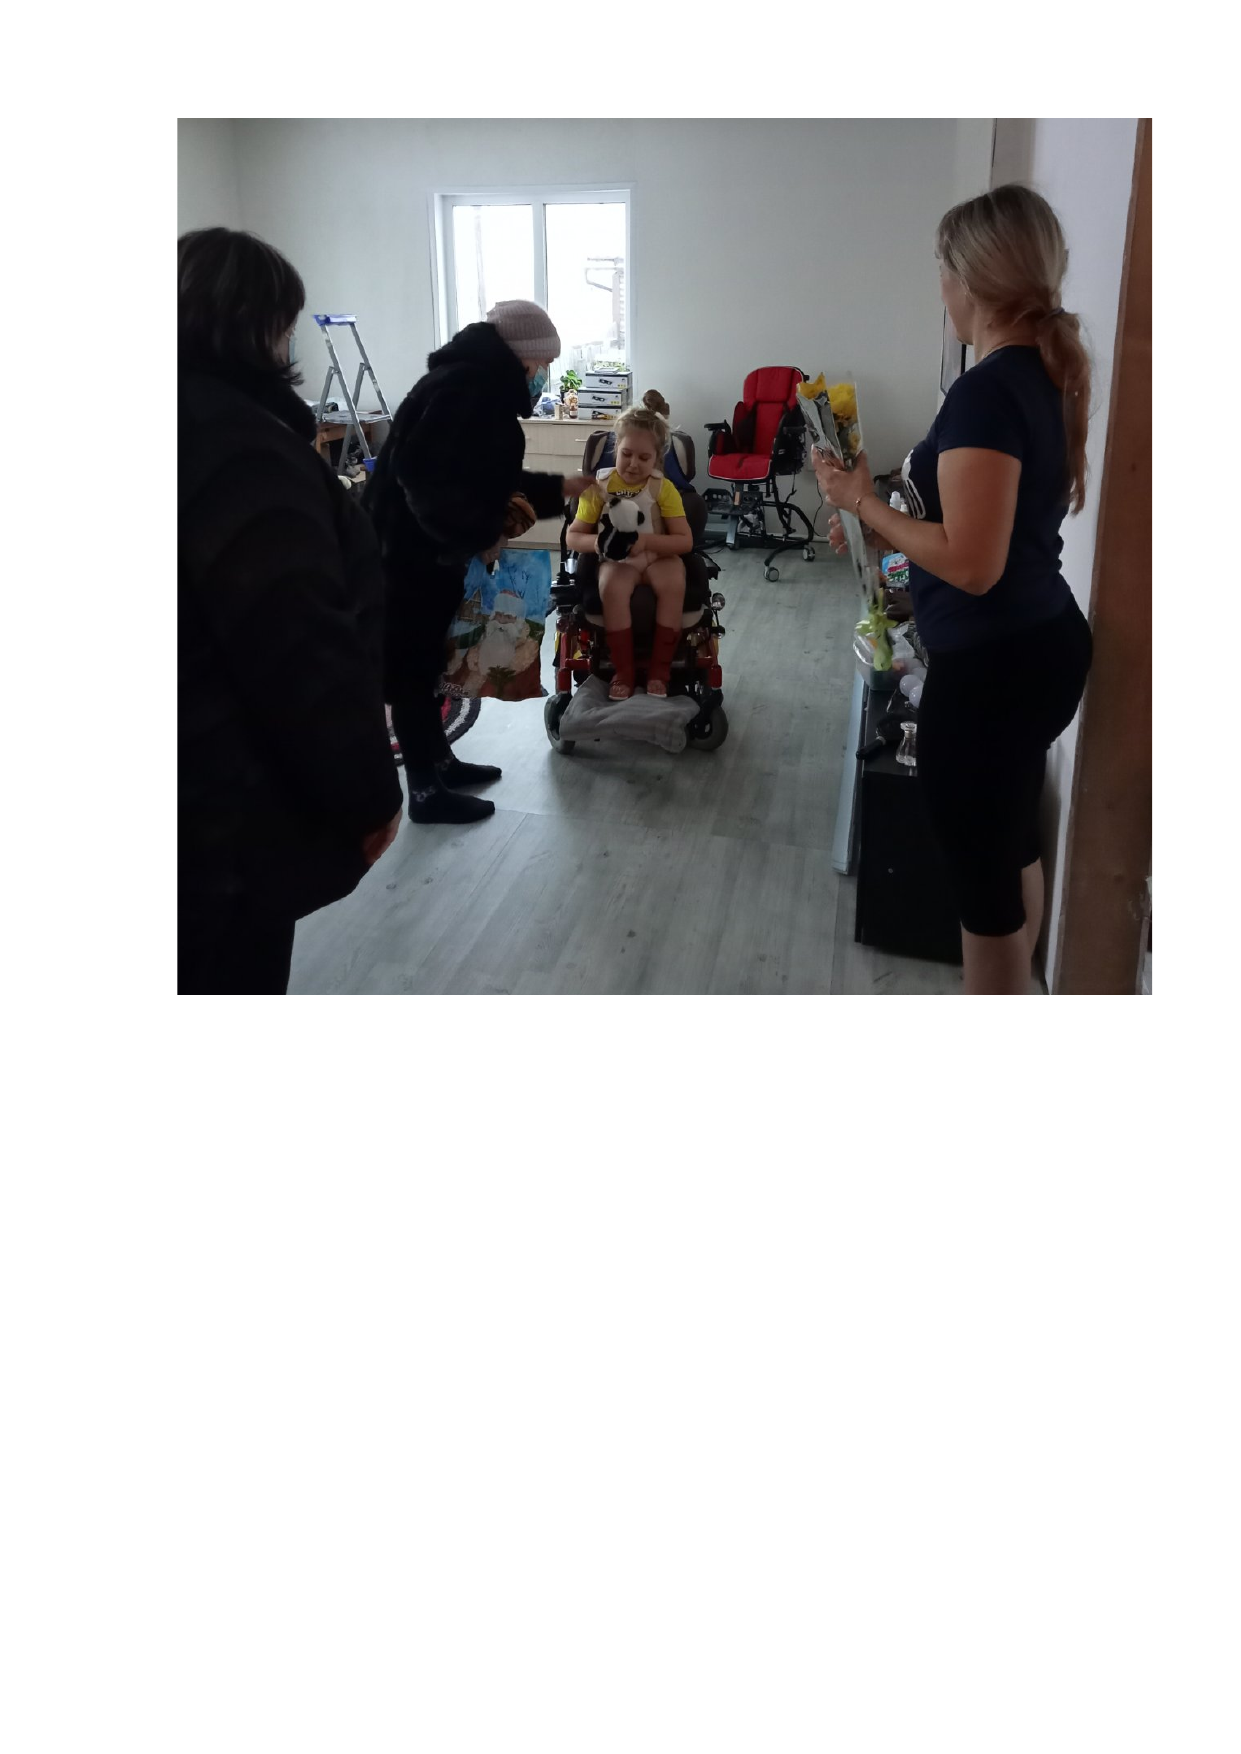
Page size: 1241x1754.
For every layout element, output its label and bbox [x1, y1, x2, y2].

picture [177, 118, 1153, 995]
